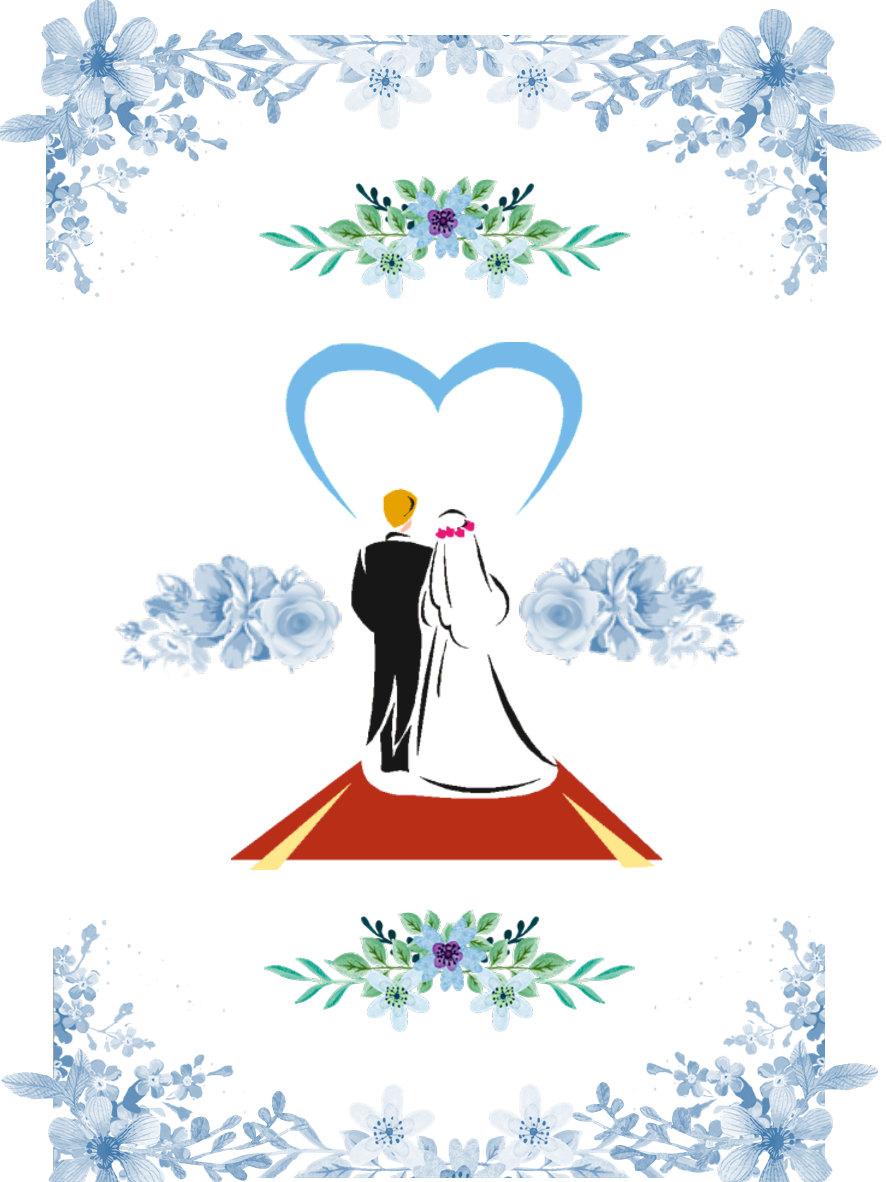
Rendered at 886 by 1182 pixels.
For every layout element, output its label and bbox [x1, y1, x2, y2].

picture [1, 908, 879, 1182]
picture [0, 0, 882, 308]
picture [47, 342, 813, 870]
